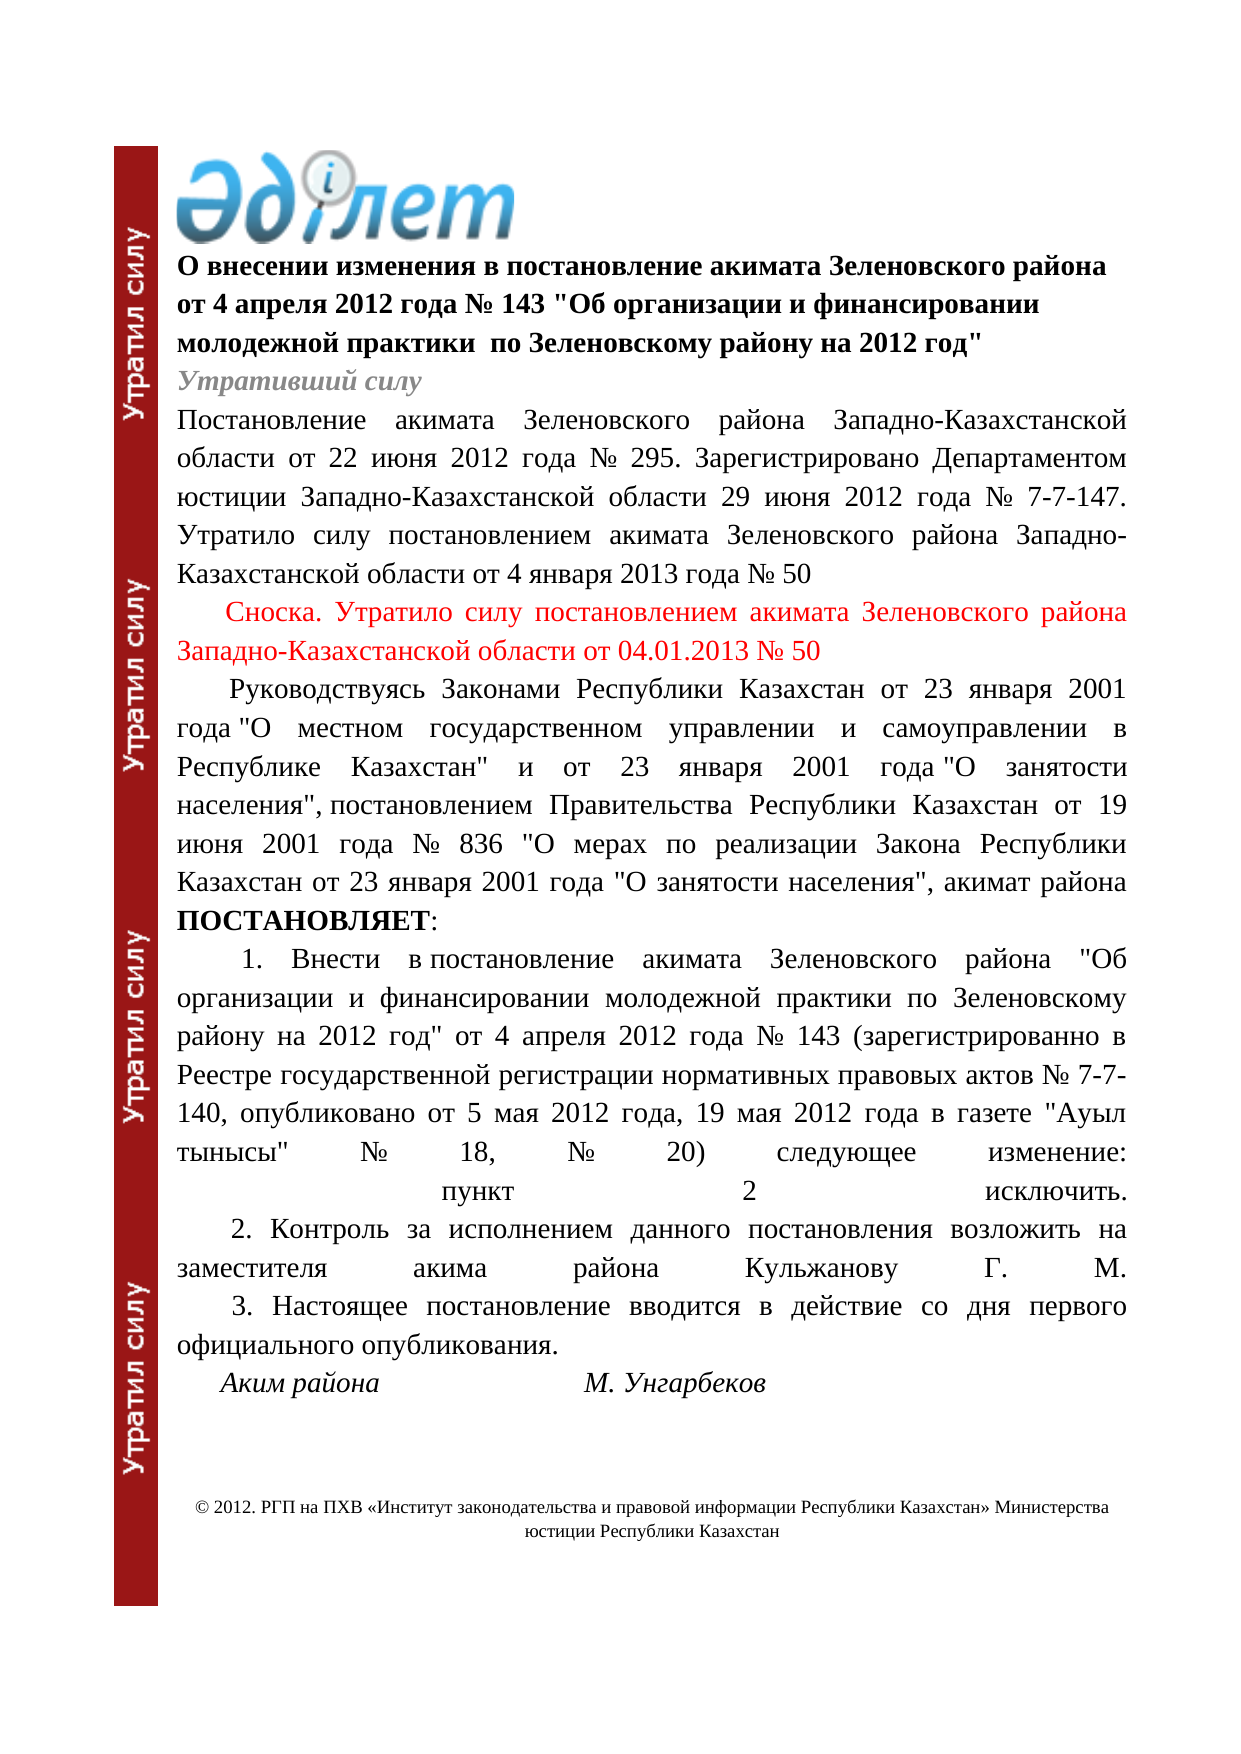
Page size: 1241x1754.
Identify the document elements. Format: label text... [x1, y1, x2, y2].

picture [114, 1542, 158, 1606]
text Утративший силу [112, 363, 1128, 397]
picture [114, 1360, 158, 1365]
picture [176, 150, 515, 244]
picture [114, 146, 158, 248]
picture [114, 667, 158, 672]
text © 2012. РГП на ПХВ «Институт законодательства и правовой информации Республики Казахстан» Министерства юстиции Республики Казахстан [112, 1496, 1128, 1542]
text О внесении изменения в постановление акимата Зеленовского района от 4 апреля 2012 года № 143 "Об организации и финансировании молодежной практики по Зеленовскому району на 2012 год" [112, 248, 1128, 358]
picture [114, 358, 158, 363]
text Аким района М. Унгарбеков [112, 1365, 1128, 1399]
picture [114, 397, 158, 402]
picture [114, 589, 158, 594]
picture [114, 1399, 158, 1496]
text Руководствуясь Законами Республики Казахстан от 23 января 2001 года "О местном государственном управлении и самоуправлении в Республике Казахстан" и от 23 января 2001 года "О занятости населения", постановлением Правительства Республики Казахстан от 19 июня 2001 года № 836 "О мерах по реализации Закона Республики Казахстан от 23 января 2001 года "О занятости населения", акимат района ПОСТАНОВЛЯЕТ: 1. Внести в постановление акимата Зеленовского района "Об организации и финансировании молодежной практики по Зеленовскому району на 2012 год" от 4 апреля 2012 года № 143 (зарегистрированно в Реестре государственной регистрации нормативных правовых актов № 7-7-140, опубликовано от 5 мая 2012 года, 19 мая 2012 года в газете "Ауыл тынысы" № 18, № 20) следующее изменение: пункт 2 исключить. 2. Контроль за исполнением данного постановления возложить на заместителя акима района Кульжанову Г. М. 3. Настоящее постановление вводится в действие со дня первого официального опубликования. [112, 672, 1128, 1360]
text Сноска. Утратило силу постановлением акимата Зеленовского района Западно-Казахстанской области от 04.01.2013 № 50 [112, 594, 1128, 667]
text Постановление акимата Зеленовского района Западно-Казахстанской области от 22 июня 2012 года № 295. Зарегистрировано Департаментом юстиции Западно-Казахстанской области 29 июня 2012 года № 7-7-147. Утратило силу постановлением акимата Зеленовского района Западно-Казахстанской области от 4 января 2013 года № 50 [112, 402, 1128, 589]
